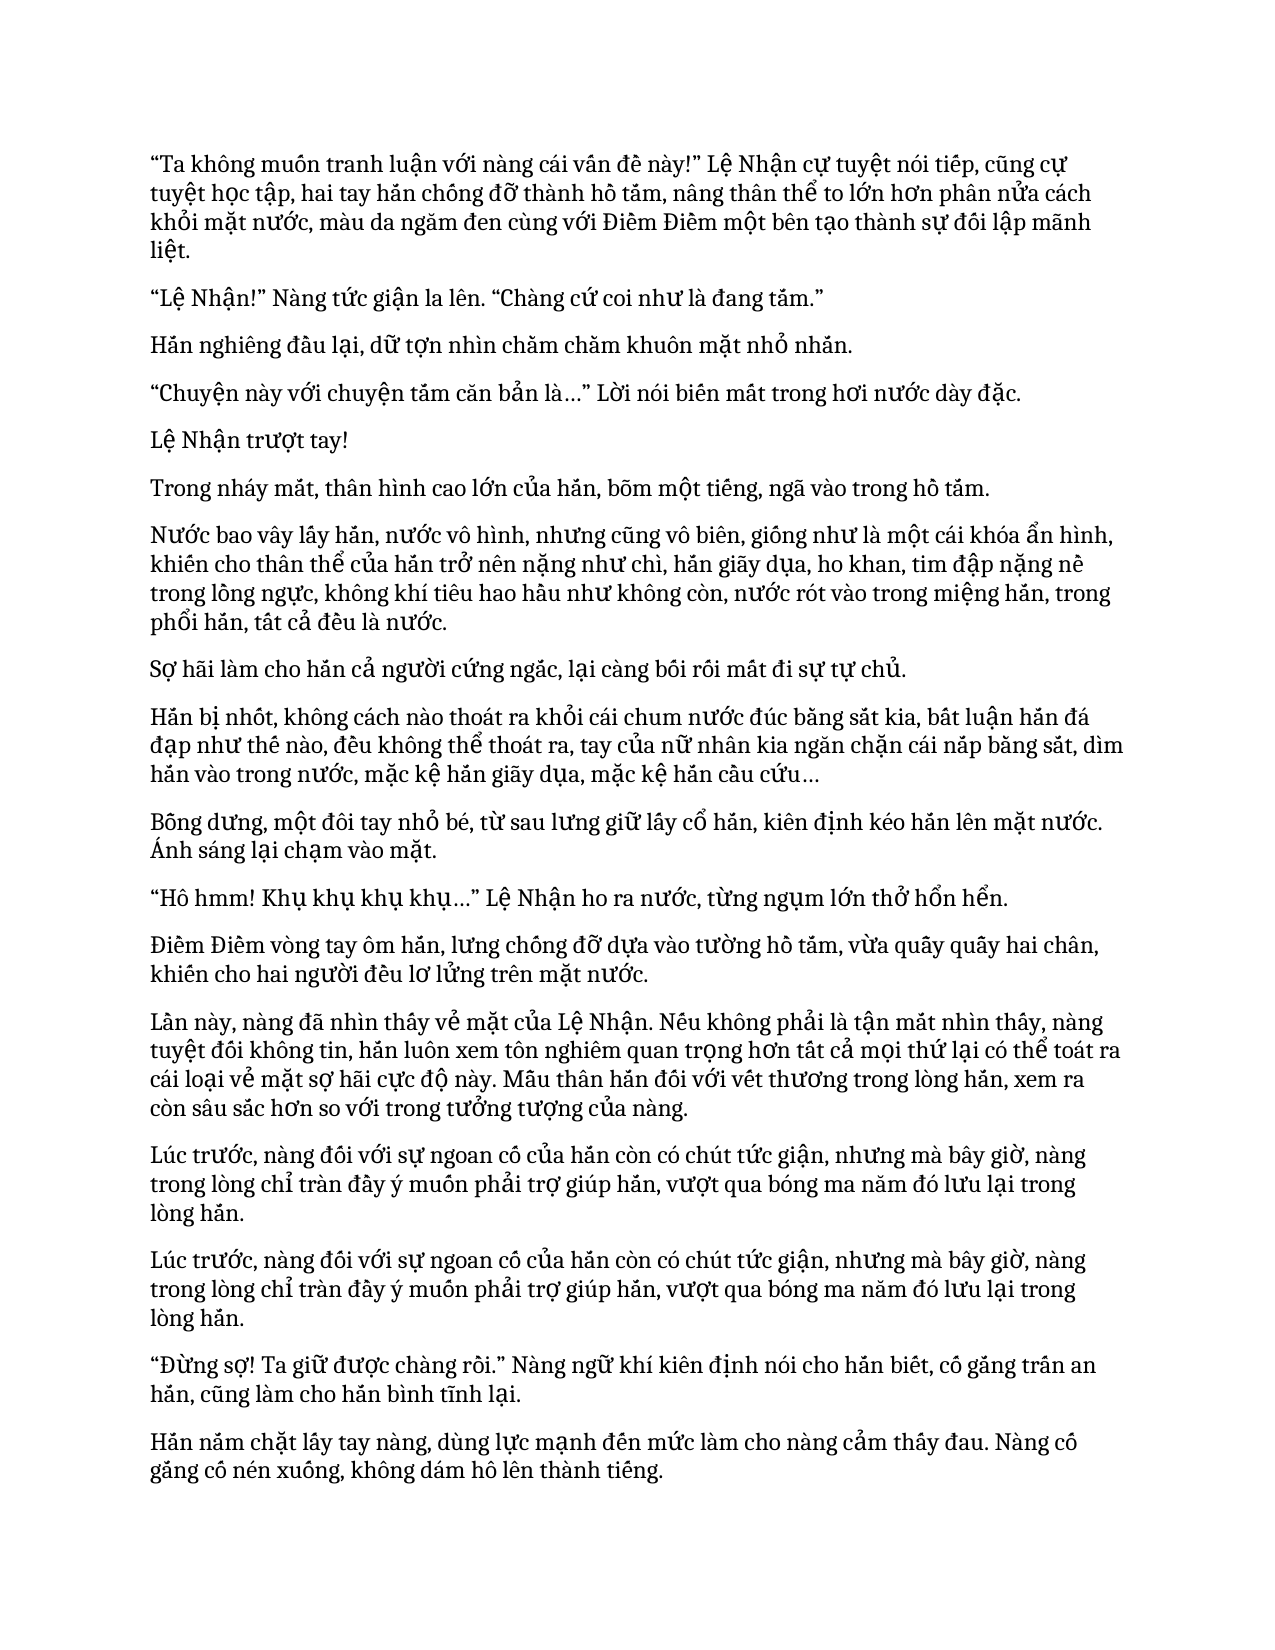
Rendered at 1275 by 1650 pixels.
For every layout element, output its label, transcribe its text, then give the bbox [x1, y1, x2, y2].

text Hắn bị nhốt, không cách nào thoát ra khỏi cái chum nước đúc bằng sắt kia, bất luận hắn đá đạp như thế nào, đều không thể thoát ra, tay của nữ nhân kia ngăn chặn cái nắp bằng sắt, dìm hắn vào trong nước, mặc kệ hắn giãy dụa, mặc kệ hắn cầu cứu… [150, 702, 1125, 789]
text Lúc trước, nàng đối với sự ngoan cố của hắn còn có chút tức giận, nhưng mà bây giờ, nàng trong lòng chỉ tràn đầy ý muốn phải trợ giúp hắn, vượt qua bóng ma năm đó lưu lại trong lòng hắn. [150, 1246, 1125, 1332]
text “Lệ Nhận!” Nàng tức giận la lên. “Chàng cứ coi như là đang tắm.” [150, 284, 1125, 312]
text Điềm Điềm vòng tay ôm hắn, lưng chống đỡ dựa vào tường hồ tắm, vừa quẫy quẫy hai chân, khiến cho hai người đều lơ lửng trên mặt nước. [150, 931, 1125, 989]
text Sợ hãi làm cho hắn cả người cứng ngắc, lại càng bối rối mất đi sự tự chủ. [150, 655, 1125, 684]
text “Chuyện này với chuyện tắm căn bản là…” Lời nói biến mất trong hơi nước dày đặc. [150, 379, 1125, 407]
text Trong nháy mắt, thân hình cao lớn của hắn, bõm một tiếng, ngã vào trong hồ tắm. [150, 474, 1125, 502]
text Lúc trước, nàng đối với sự ngoan cố của hắn còn có chút tức giận, nhưng mà bây giờ, nàng trong lòng chỉ tràn đầy ý muốn phải trợ giúp hắn, vượt qua bóng ma năm đó lưu lại trong lòng hắn. [150, 1141, 1125, 1227]
text “Đừng sợ! Ta giữ được chàng rồi.” Nàng ngữ khí kiên định nói cho hắn biết, cố gắng trấn an hắn, cũng làm cho hắn bình tĩnh lại. [150, 1351, 1125, 1409]
text Hắn nghiêng đầu lại, dữ tợn nhìn chằm chằm khuôn mặt nhỏ nhắn. [150, 331, 1125, 360]
text Hắn nắm chặt lấy tay nàng, dùng lực mạnh đến mức làm cho nàng cảm thấy đau. Nàng cố gắng cố nén xuống, không dám hô lên thành tiếng. [150, 1427, 1125, 1485]
text Nước bao vây lấy hắn, nước vô hình, nhưng cũng vô biên, giống như là một cái khóa ẩn hình, khiến cho thân thể của hắn trở nên nặng như chì, hắn giãy dụa, ho khan, tim đập nặng nề trong lồng ngực, không khí tiêu hao hầu như không còn, nước rót vào trong miệng hắn, trong phổi hắn, tất cả đều là nước. [150, 521, 1125, 636]
text Lệ Nhận trượt tay! [150, 426, 1125, 455]
text Lần này, nàng đã nhìn thấy vẻ mặt của Lệ Nhận. Nếu không phải là tận mắt nhìn thấy, nàng tuyệt đối không tin, hắn luôn xem tôn nghiêm quan trọng hơn tất cả mọi thứ lại có thể toát ra cái loại vẻ mặt sợ hãi cực độ này. Mẫu thân hắn đối với vết thương trong lòng hắn, xem ra còn sâu sắc hơn so với trong tưởng tượng của nàng. [150, 1007, 1125, 1122]
text Bỗng dưng, một đôi tay nhỏ bé, từ sau lưng giữ lấy cổ hắn, kiên định kéo hắn lên mặt nước. Ánh sáng lại chạm vào mặt. [150, 807, 1125, 865]
text “Ta không muốn tranh luận với nàng cái vấn đề này!” Lệ Nhận cự tuyệt nói tiếp, cũng cự tuyệt học tập, hai tay hắn chống đỡ thành hồ tắm, nâng thân thể to lớn hơn phân nửa cách khỏi mặt nước, màu da ngăm đen cùng với Điềm Điềm một bên tạo thành sự đối lập mãnh liệt. [150, 150, 1125, 265]
text “Hô hmm! Khụ khụ khụ khụ…” Lệ Nhận ho ra nước, từng ngụm lớn thở hổn hển. [150, 884, 1125, 912]
